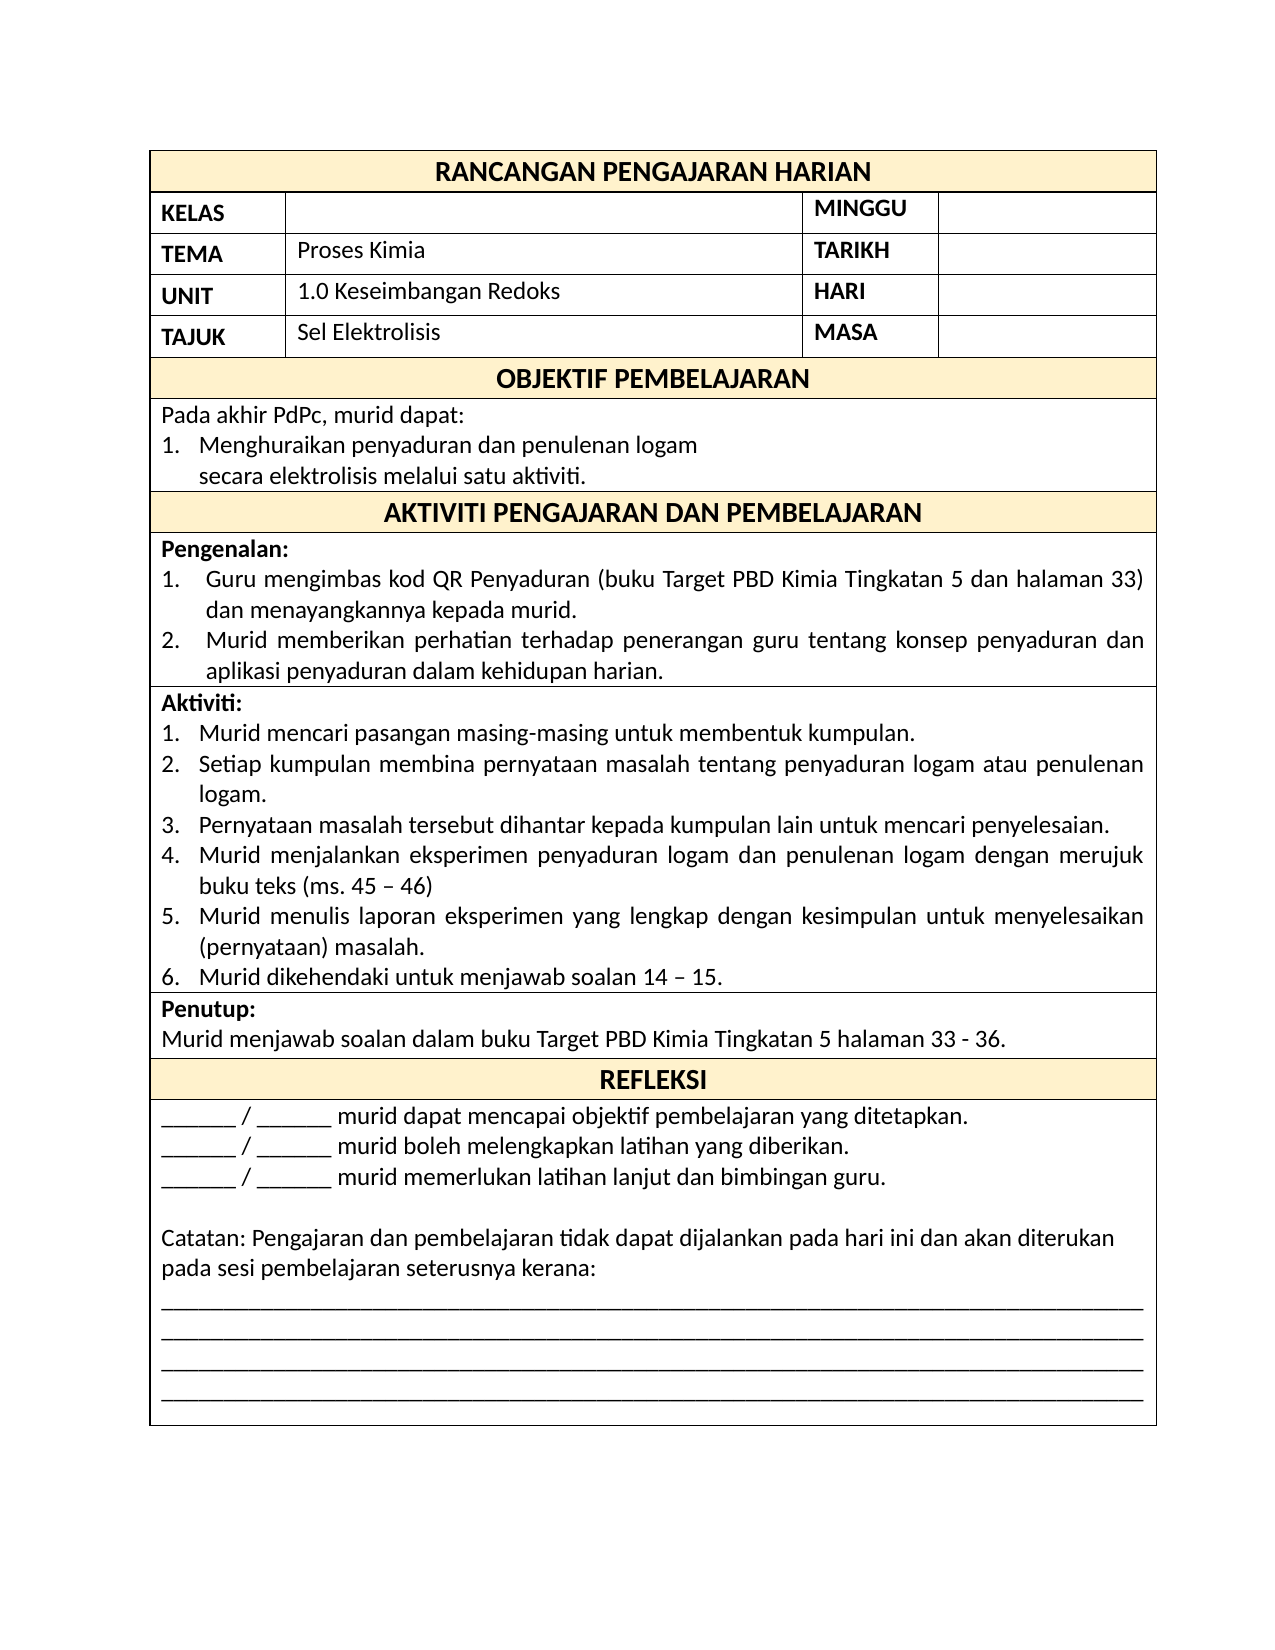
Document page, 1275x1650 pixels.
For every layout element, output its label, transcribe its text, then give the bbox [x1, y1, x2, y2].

table_cell Sel Elektrolisis [286, 316, 802, 357]
table_cell REFLEKSI [151, 1059, 1156, 1099]
table_cell MINGGU [803, 193, 938, 233]
table_cell AKTIVITI PENGAJARAN DAN PEMBELAJARAN [151, 492, 1156, 532]
table_cell HARI [803, 275, 938, 315]
table_cell ______ / ______ murid dapat mencapai objektif pembelajaran yang ditetapkan. ______ / ______ murid boleh melengkapkan latihan yang diberikan. ______ / ______ murid memerlukan latihan lanjut dan bimbingan guru. Catatan: Pengajaran dan pembelajaran tidak dapat dijalankan pada hari ini dan akan diterukan pada sesi pembelajaran seterusnya kerana: _____________________________________________________________________________________________________________________________________________________________________________________________________________________________________________ _______________________________________________________________________________ [151, 1100, 1156, 1425]
table_cell TEMA [151, 234, 285, 274]
table_cell [939, 275, 1156, 315]
table_cell UNIT [151, 275, 285, 315]
table_cell [939, 193, 1156, 233]
table_cell Pada akhir PdPc, murid dapat: Menghuraikan penyaduran dan penulenan logam secara elektrolisis melalui satu aktiviti. [151, 399, 1156, 491]
table_cell [939, 316, 1156, 357]
table_cell MASA [803, 316, 938, 357]
table_header RANCANGAN PENGAJARAN HARIAN [151, 151, 1156, 191]
table_cell [286, 193, 802, 233]
table_cell Aktiviti: Murid mencari pasangan masing-masing untuk membentuk kumpulan. Setiap kumpulan membina pernyataan masalah tentang penyaduran logam atau penulenan logam. Pernyataan masalah tersebut dihantar kepada kumpulan lain untuk mencari penyelesaian. Murid menjalankan eksperimen penyaduran logam dan penulenan logam dengan merujuk buku teks (ms. 45 – 46) Murid menulis laporan eksperimen yang lengkap dengan kesimpulan untuk menyelesaikan (pernyataan) masalah. Murid dikehendaki untuk menjawab soalan 14 – 15. [151, 687, 1156, 992]
table_cell TARIKH [803, 234, 938, 274]
table_cell TAJUK [151, 316, 285, 357]
table_cell Proses Kimia [286, 234, 802, 274]
table_cell 1.0 Keseimbangan Redoks [286, 275, 802, 315]
table_cell [939, 234, 1156, 274]
table_cell KELAS [151, 193, 285, 233]
table_cell Penutup: Murid menjawab soalan dalam buku Target PBD Kimia Tingkatan 5 halaman 33 - 36. [151, 993, 1156, 1057]
table_cell Pengenalan: Guru mengimbas kod QR Penyaduran (buku Target PBD Kimia Tingkatan 5 dan halaman 33) dan menayangkannya kepada murid. Murid memberikan perhatian terhadap penerangan guru tentang konsep penyaduran dan aplikasi penyaduran dalam kehidupan harian. [151, 533, 1156, 686]
table_cell OBJEKTIF PEMBELAJARAN [151, 358, 1156, 398]
